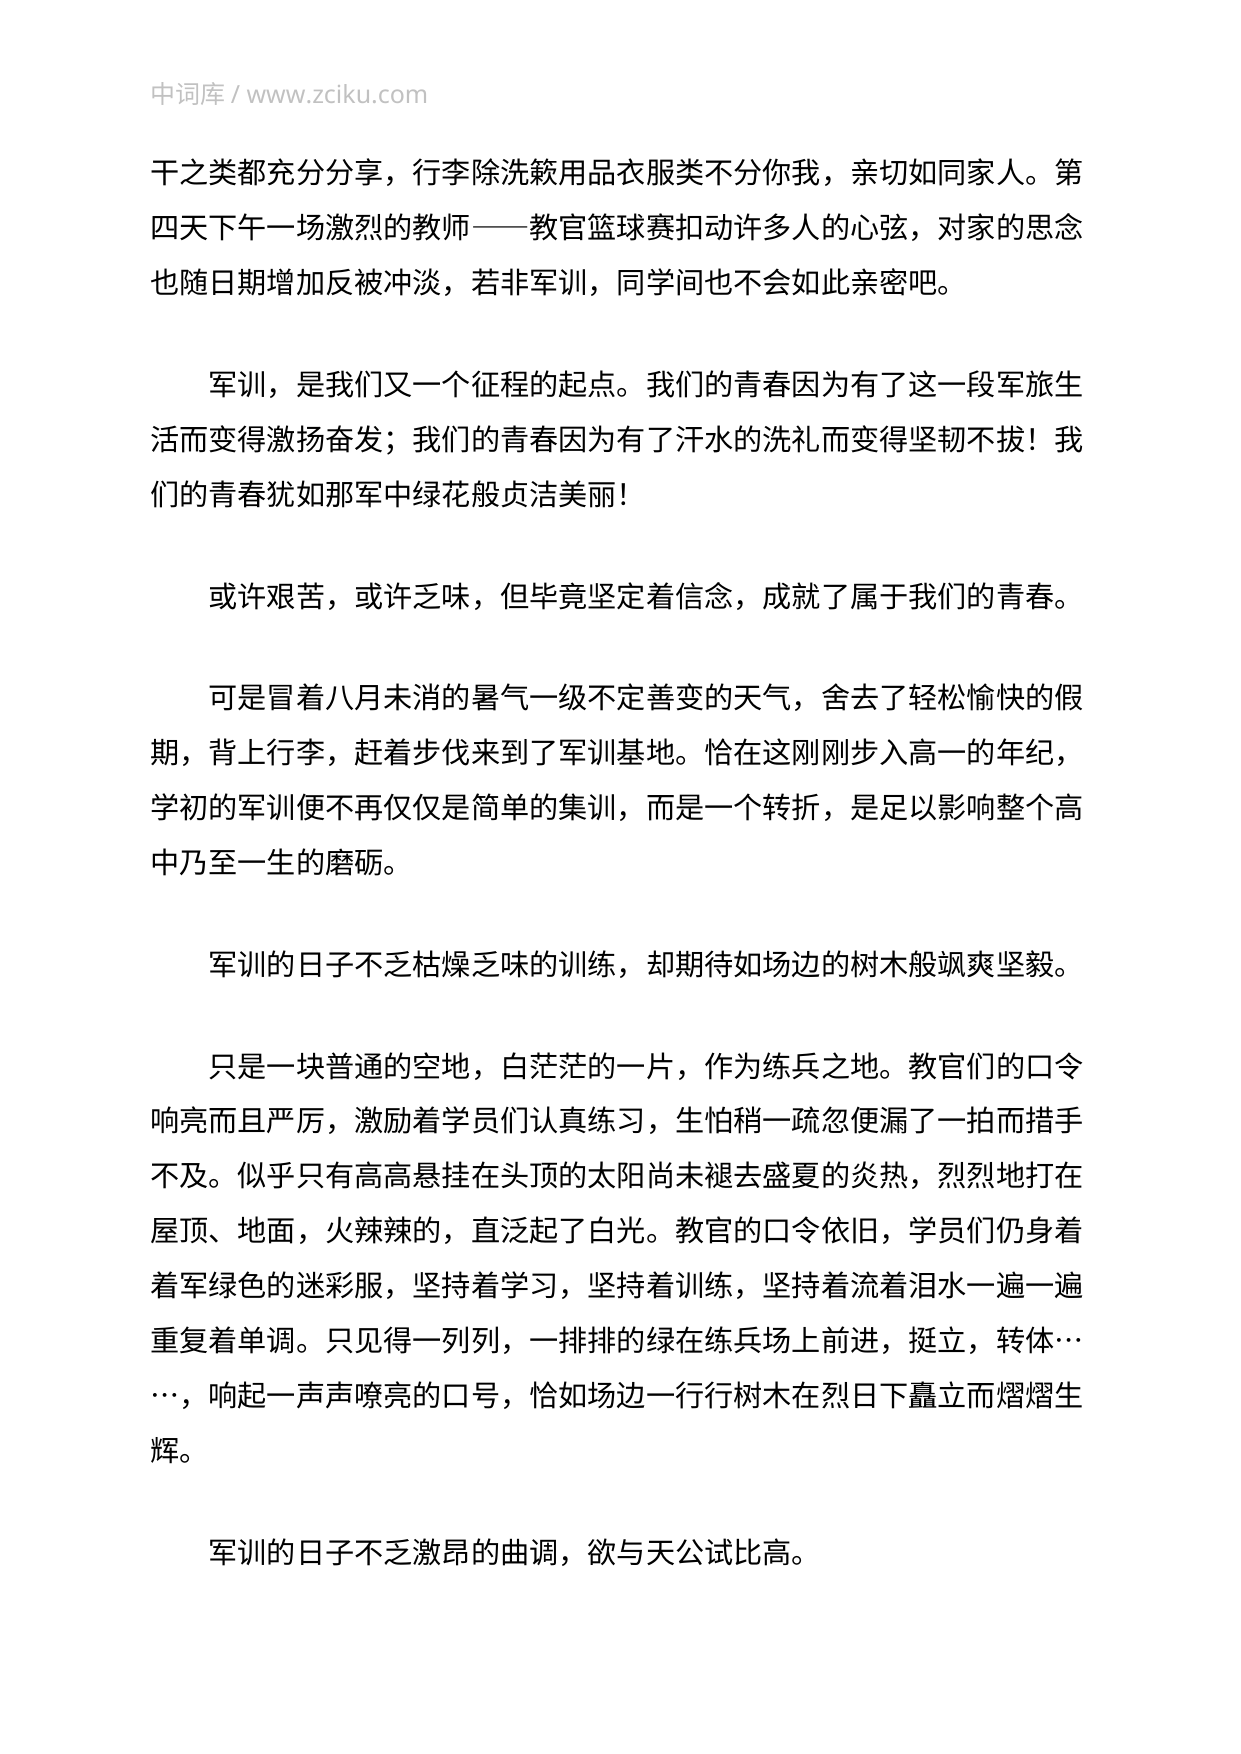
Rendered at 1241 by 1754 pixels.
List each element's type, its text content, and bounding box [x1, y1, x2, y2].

text 或许艰苦，或许乏味，但毕竟坚定着信念，成就了属于我们的青春。 [150, 573, 1090, 615]
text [150, 150, 1090, 302]
text 只是一块普通的空地，白茫茫的一片，作为练兵之地。教官们的口令响亮而且严厉，激励着学员们认真练习，生怕稍一疏忽便漏了一拍而措手不及。似乎只有高高悬挂在头顶的太阳尚未褪去盛夏的炎热，烈烈地打在屋顶、地面，火辣辣的，直泛起了白光。教官的口令依旧，学员们仍身着着军绿色的迷彩服，坚持着学习，坚持着训练，坚持着流着泪水一遍一遍重复着单调。只见得一列列，一排排的绿在练兵场上前进，挺立，转体……，响起一声声嘹亮的口号，恰如场边一行行树木在烈日下矗立而熠熠生辉。 [150, 1043, 1090, 1470]
text 军训的日子不乏枯燥乏味的训练，却期待如场边的树木般飒爽坚毅。 [150, 941, 1090, 984]
text 军训的日子不乏激昂的曲调，欲与天公试比高。 [150, 1529, 1090, 1571]
text 军训，是我们又一个征程的起点。我们的青春因为有了这一段军旅生活而变得激扬奋发；我们的青春因为有了汗水的洗礼而变得坚韧不拔！我们的青春犹如那军中绿花般贞洁美丽！ [150, 362, 1090, 514]
text 可是冒着八月未消的暑气一级不定善变的天气，舍去了轻松愉快的假期，背上行李，赶着步伐来到了军训基地。恰在这刚刚步入高一的年纪，学初的军训便不再仅仅是简单的集训，而是一个转折，是足以影响整个高中乃至一生的磨砺。 [150, 675, 1090, 882]
